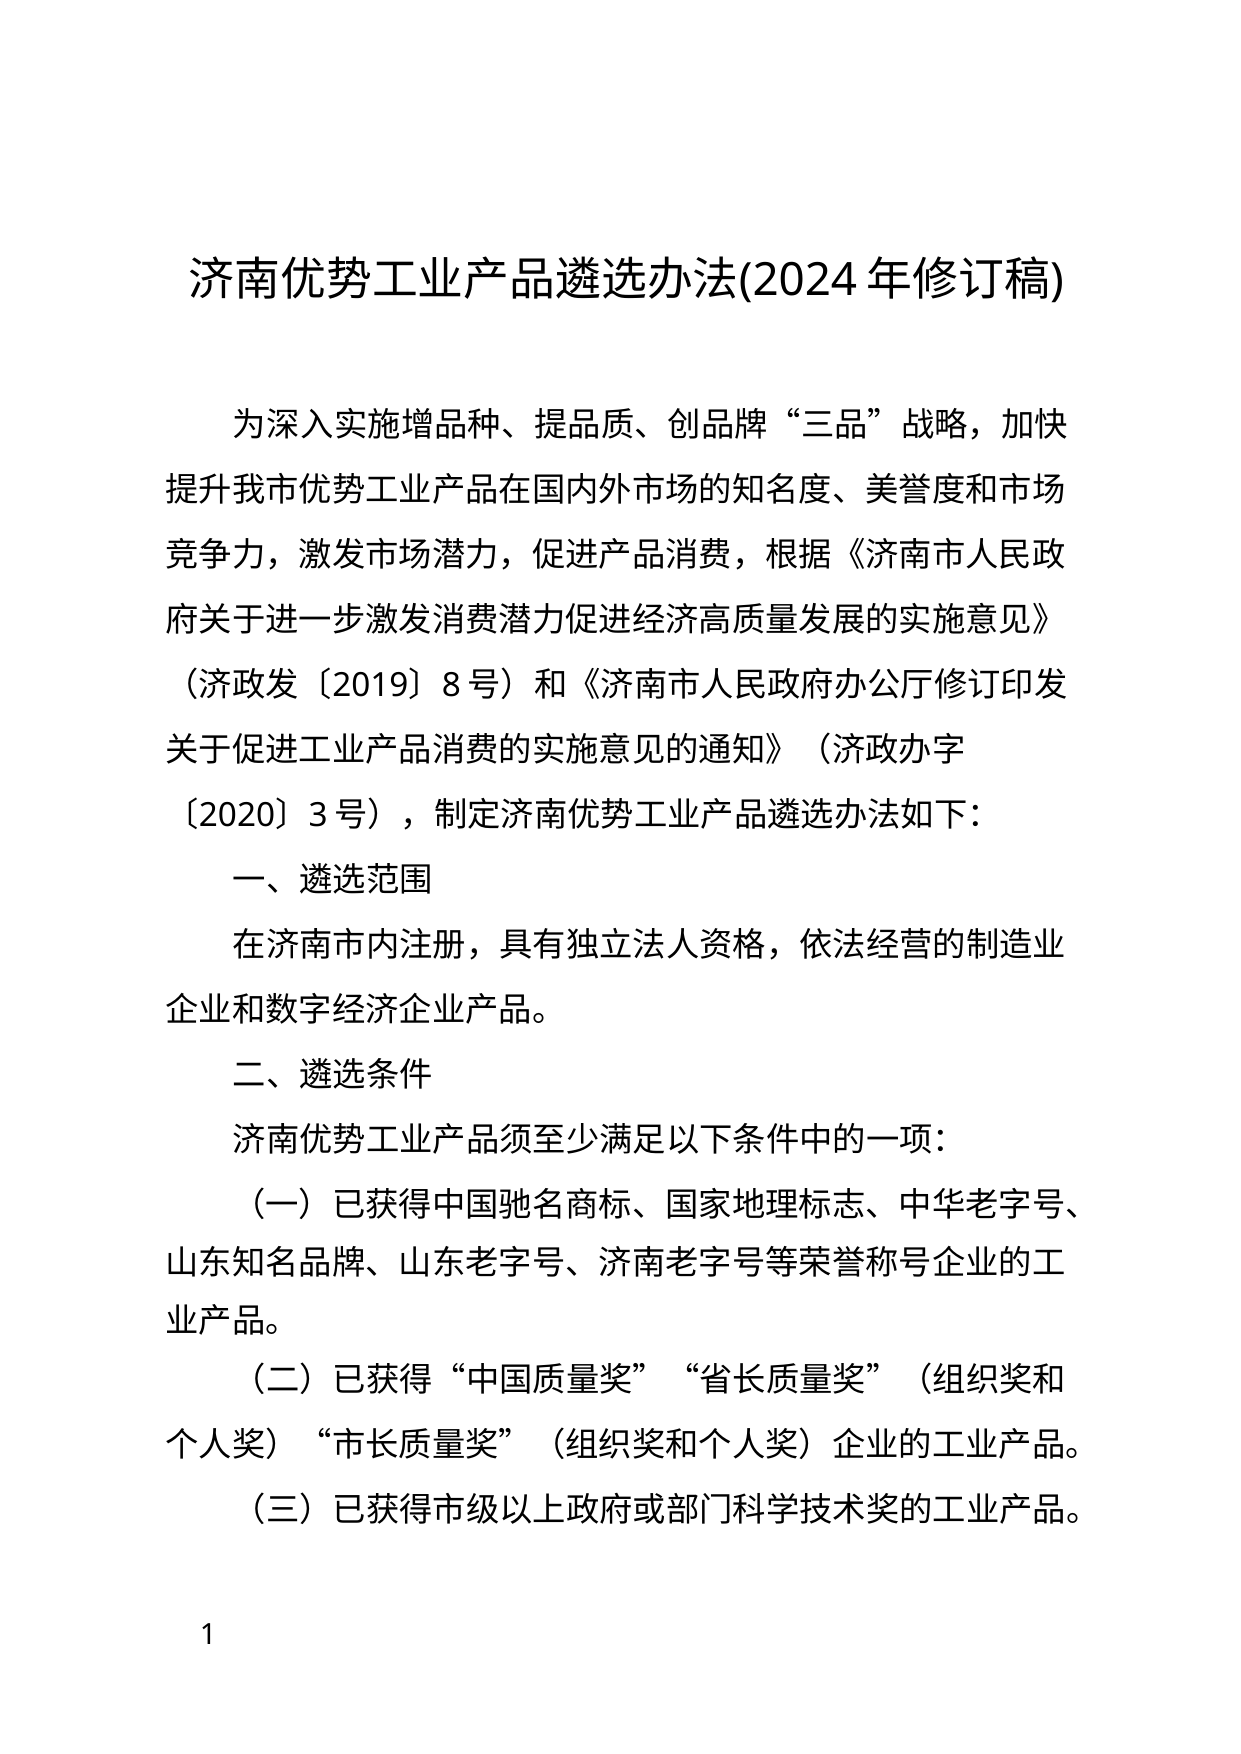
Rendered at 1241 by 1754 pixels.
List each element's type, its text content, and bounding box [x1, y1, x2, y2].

subtitle 济南优势工业产品遴选办法(2024年修订稿) [165, 227, 1087, 324]
text 二、遴选条件 [165, 1039, 1087, 1104]
text 一、遴选范围 [165, 844, 1087, 909]
text （三）已获得市级以上政府或部门科学技术奖的工业产品。 [165, 1474, 1087, 1539]
text （二）已获得“中国质量奖”“省长质量奖”（组织奖和个人奖）“市长质量奖”（组织奖和个人奖）企业的工业产品。 [165, 1344, 1087, 1474]
text 济南优势工业产品须至少满足以下条件中的一项： [165, 1104, 1087, 1169]
text （一）已获得中国驰名商标、国家地理标志、中华老字号、山东知名品牌、山东老字号、济南老字号等荣誉称号企业的工业产品。 [165, 1169, 1087, 1344]
text 在济南市内注册，具有独立法人资格，依法经营的制造业企业和数字经济企业产品。 [165, 909, 1087, 1039]
text 为深入实施增品种、提品质、创品牌“三品”战略，加快提升我市优势工业产品在国内外市场的知名度、美誉度和市场竞争力，激发市场潜力，促进产品消费，根据《济南市人民政府关于进一步激发消费潜力促进经济高质量发展的实施意见》（济政发〔2019〕8号）和《济南市人民政府办公厅修订印发关于促进工业产品消费的实施意见的通知》（济政办字〔2020〕3号），制定济南优势工业产品遴选办法如下： [165, 389, 1087, 844]
